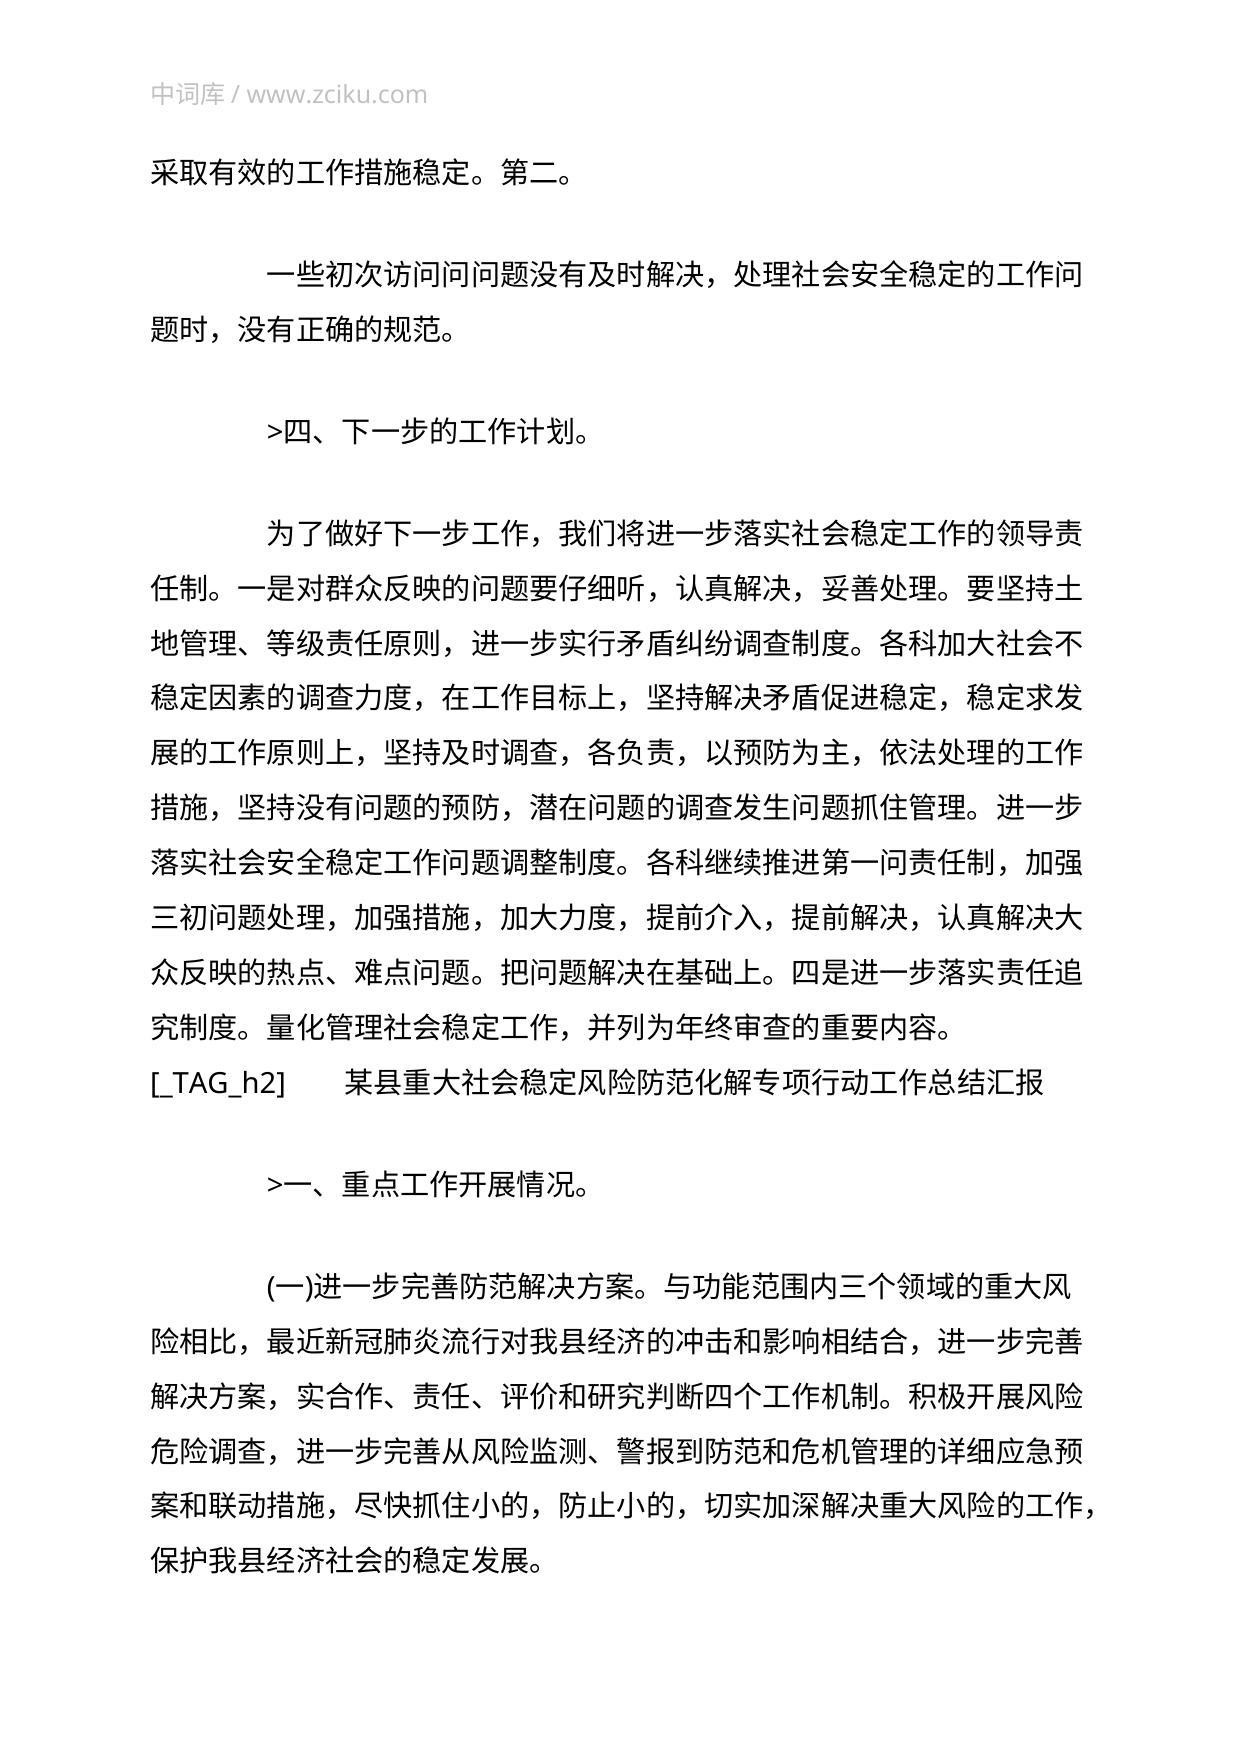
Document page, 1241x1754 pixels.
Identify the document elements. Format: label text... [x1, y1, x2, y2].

text 一些初次访问问问题没有及时解决，处理社会安全稳定的工作问题时，没有正确的规范。 [150, 252, 1090, 349]
text >一、重点工作开展情况。 [150, 1161, 1090, 1204]
text 为了做好下一步工作，我们将进一步落实社会稳定工作的领导责任制。一是对群众反映的问题要仔细听，认真解决，妥善处理。要坚持土地管理、等级责任原则，进一步实行矛盾纠纷调查制度。各科加大社会不稳定因素的调查力度，在工作目标上，坚持解决矛盾促进稳定，稳定求发展的工作原则上，坚持及时调查，各负责，以预防为主，依法处理的工作措施，坚持没有问题的预防，潜在问题的调查发生问题抓住管理。进一步落实社会安全稳定工作问题调整制度。各科继续推进第一问责任制，加强三初问题处理，加强措施，加大力度，提前介入，提前解决，认真解决大众反映的热点、难点问题。把问题解决在基础上。四是进一步落实责任追究制度。量化管理社会稳定工作，并列为年终审查的重要内容。[_TAG_h2] 某县重大社会稳定风险防范化解专项行动工作总结汇报 [150, 510, 1090, 1102]
text >四、下一步的工作计划。 [150, 408, 1090, 451]
text (一)进一步完善防范解决方案。与功能范围内三个领域的重大风险相比，最近新冠肺炎流行对我县经济的冲击和影响相结合，进一步完善解决方案，实合作、责任、评价和研究判断四个工作机制。积极开展风险危险调查，进一步完善从风险监测、警报到防范和危机管理的详细应急预案和联动措施，尽快抓住小的，防止小的，切实加深解决重大风险的工作，保护我县经济社会的稳定发展。 [150, 1263, 1090, 1580]
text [150, 150, 1090, 192]
